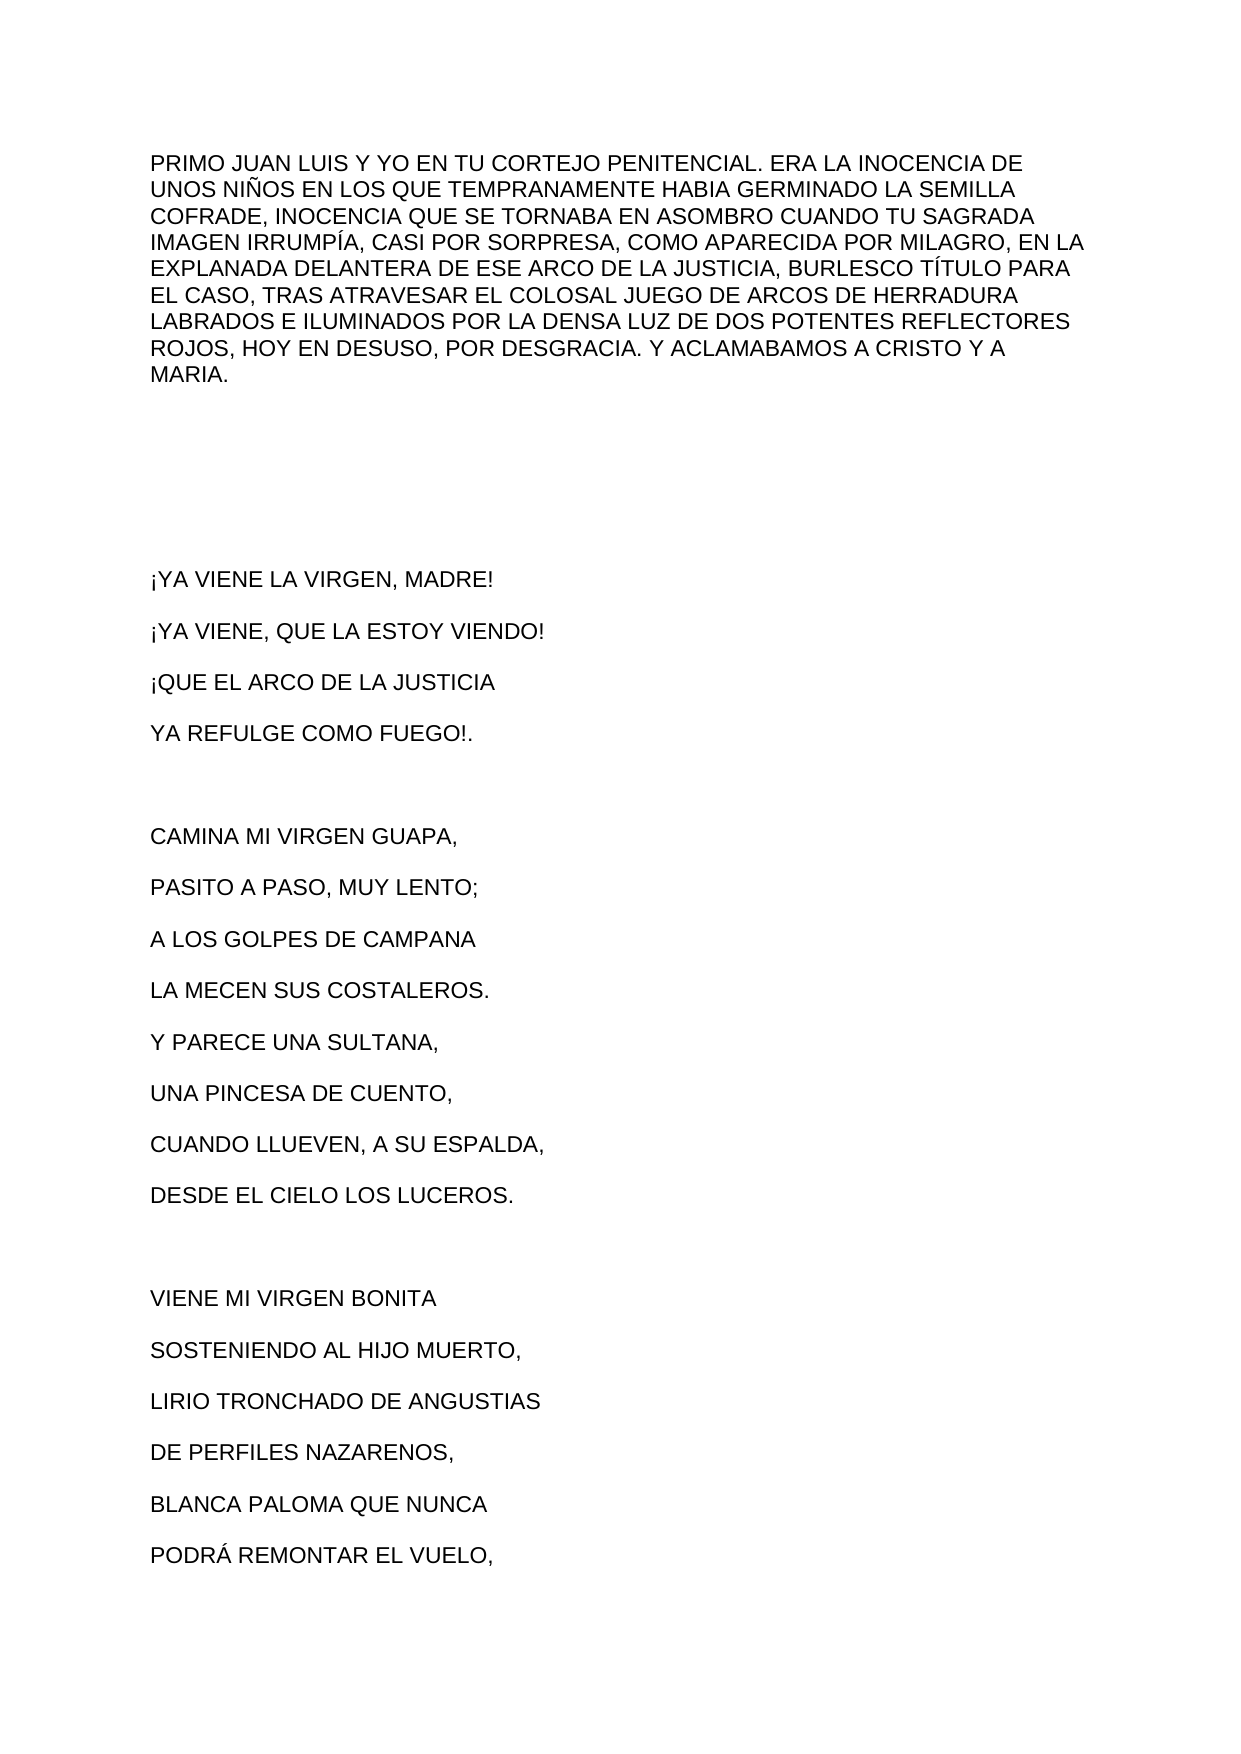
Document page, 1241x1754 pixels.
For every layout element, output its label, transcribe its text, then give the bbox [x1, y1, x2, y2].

text ¡YA VIENE, QUE LA ESTOY VIENDO! [150, 618, 1090, 644]
text LA MECEN SUS COSTALEROS. [150, 977, 1090, 1003]
text CUANDO LLUEVEN, A SU ESPALDA, [150, 1131, 1090, 1157]
text ¡YA VIENE LA VIRGEN, MADRE! [150, 566, 1090, 593]
text YA REFULGE COMO FUEGO!. [150, 720, 1090, 747]
text CAMINA MI VIRGEN GUAPA, [150, 823, 1090, 849]
text ¡QUE EL ARCO DE LA JUSTICIA [150, 669, 1090, 695]
text BLANCA PALOMA QUE NUNCA [150, 1491, 1090, 1517]
text LIRIO TRONCHADO DE ANGUSTIAS [150, 1388, 1090, 1414]
text UNA PINCESA DE CUENTO, [150, 1080, 1090, 1106]
text PODRÁ REMONTAR EL VUELO, [150, 1542, 1090, 1568]
text DE PERFILES NAZARENOS, [150, 1439, 1090, 1466]
text DESDE EL CIELO LOS LUCEROS. [150, 1182, 1090, 1209]
text SOSTENIENDO AL HIJO MUERTO, [150, 1337, 1090, 1363]
text PASITO A PASO, MUY LENTO; [150, 874, 1090, 901]
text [150, 150, 1090, 387]
text A LOS GOLPES DE CAMPANA [150, 926, 1090, 952]
text Y PARECE UNA SULTANA, [150, 1028, 1090, 1055]
text VIENE MI VIRGEN BONITA [150, 1285, 1090, 1312]
